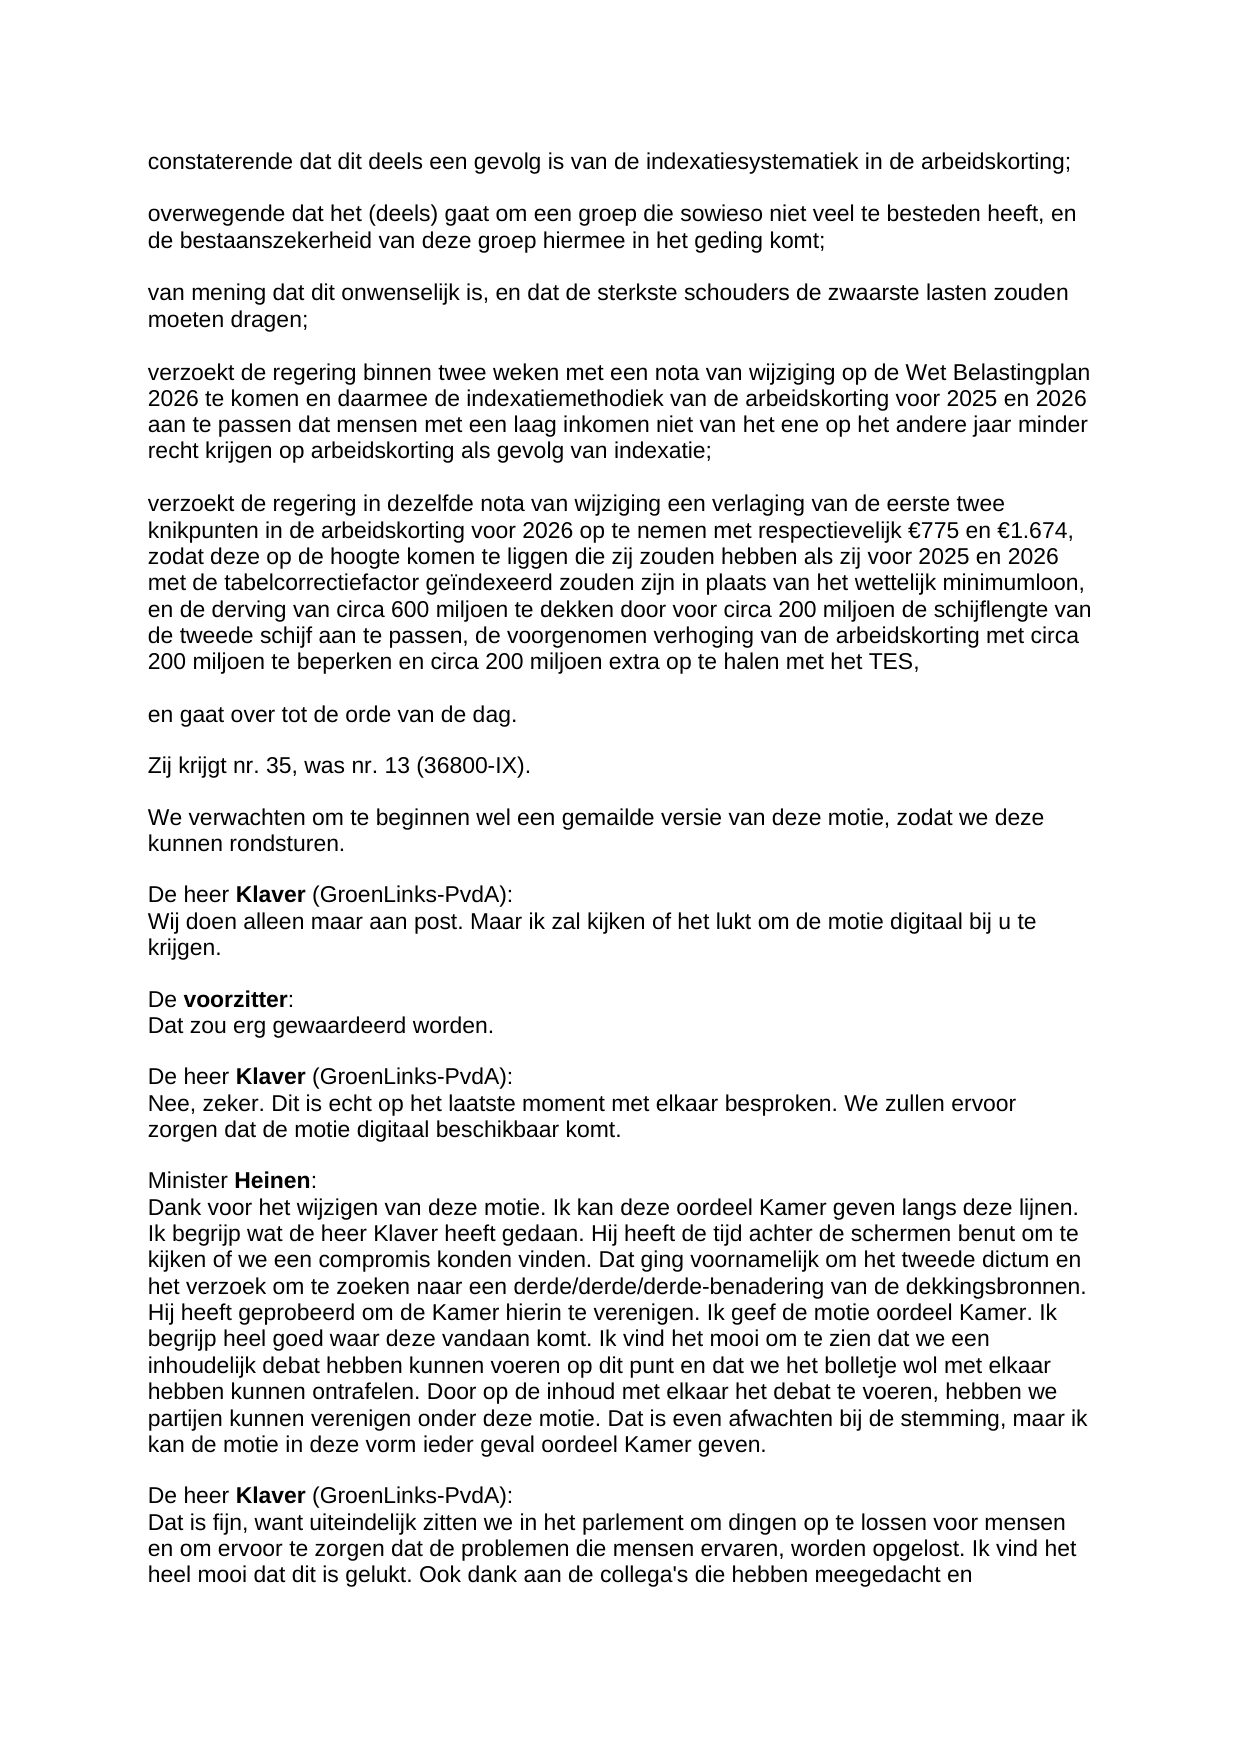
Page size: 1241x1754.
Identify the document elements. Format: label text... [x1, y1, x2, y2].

text De heer Klaver (GroenLinks-PvdA): Wij doen alleen maar aan post. Maar ik zal kijken of het lukt om de motie digitaal bij u te krijgen. [148, 881, 1093, 961]
text Zij krijgt nr. 35, was nr. 13 (36800-IX). [148, 752, 1093, 779]
text Minister Heinen: Dank voor het wijzigen van deze motie. Ik kan deze oordeel Kamer geven langs deze lijnen. Ik begrijp wat de heer Klaver heeft gedaan. Hij heeft de tijd achter de schermen benut om te kijken of we een compromis konden vinden. Dat ging voornamelijk om het tweede dictum en het verzoek om te zoeken naar een derde/derde/derde-benadering van de dekkingsbronnen. Hij heeft geprobeerd om de Kamer hierin te verenigen. Ik geef de motie oordeel Kamer. Ik begrijp heel goed waar deze vandaan komt. Ik vind het mooi om te zien dat we een inhoudelijk debat hebben kunnen voeren op dit punt en dat we het bolletje wol met elkaar hebben kunnen ontrafelen. Door op de inhoud met elkaar het debat te voeren, hebben we partijen kunnen verenigen onder deze motie. Dat is even afwachten bij de stemming, maar ik kan de motie in deze vorm ieder geval oordeel Kamer geven. [148, 1167, 1093, 1457]
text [148, 1482, 1093, 1588]
text We verwachten om te beginnen wel een gemailde versie van deze motie, zodat we deze kunnen rondsturen. [148, 804, 1093, 856]
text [148, 148, 1093, 727]
text De voorzitter: Dat zou erg gewaardeerd worden. [148, 986, 1093, 1038]
text De heer Klaver (GroenLinks-PvdA): Nee, zeker. Dit is echt op het laatste moment met elkaar besproken. We zullen ervoor zorgen dat de motie digitaal beschikbaar komt. [148, 1063, 1093, 1142]
